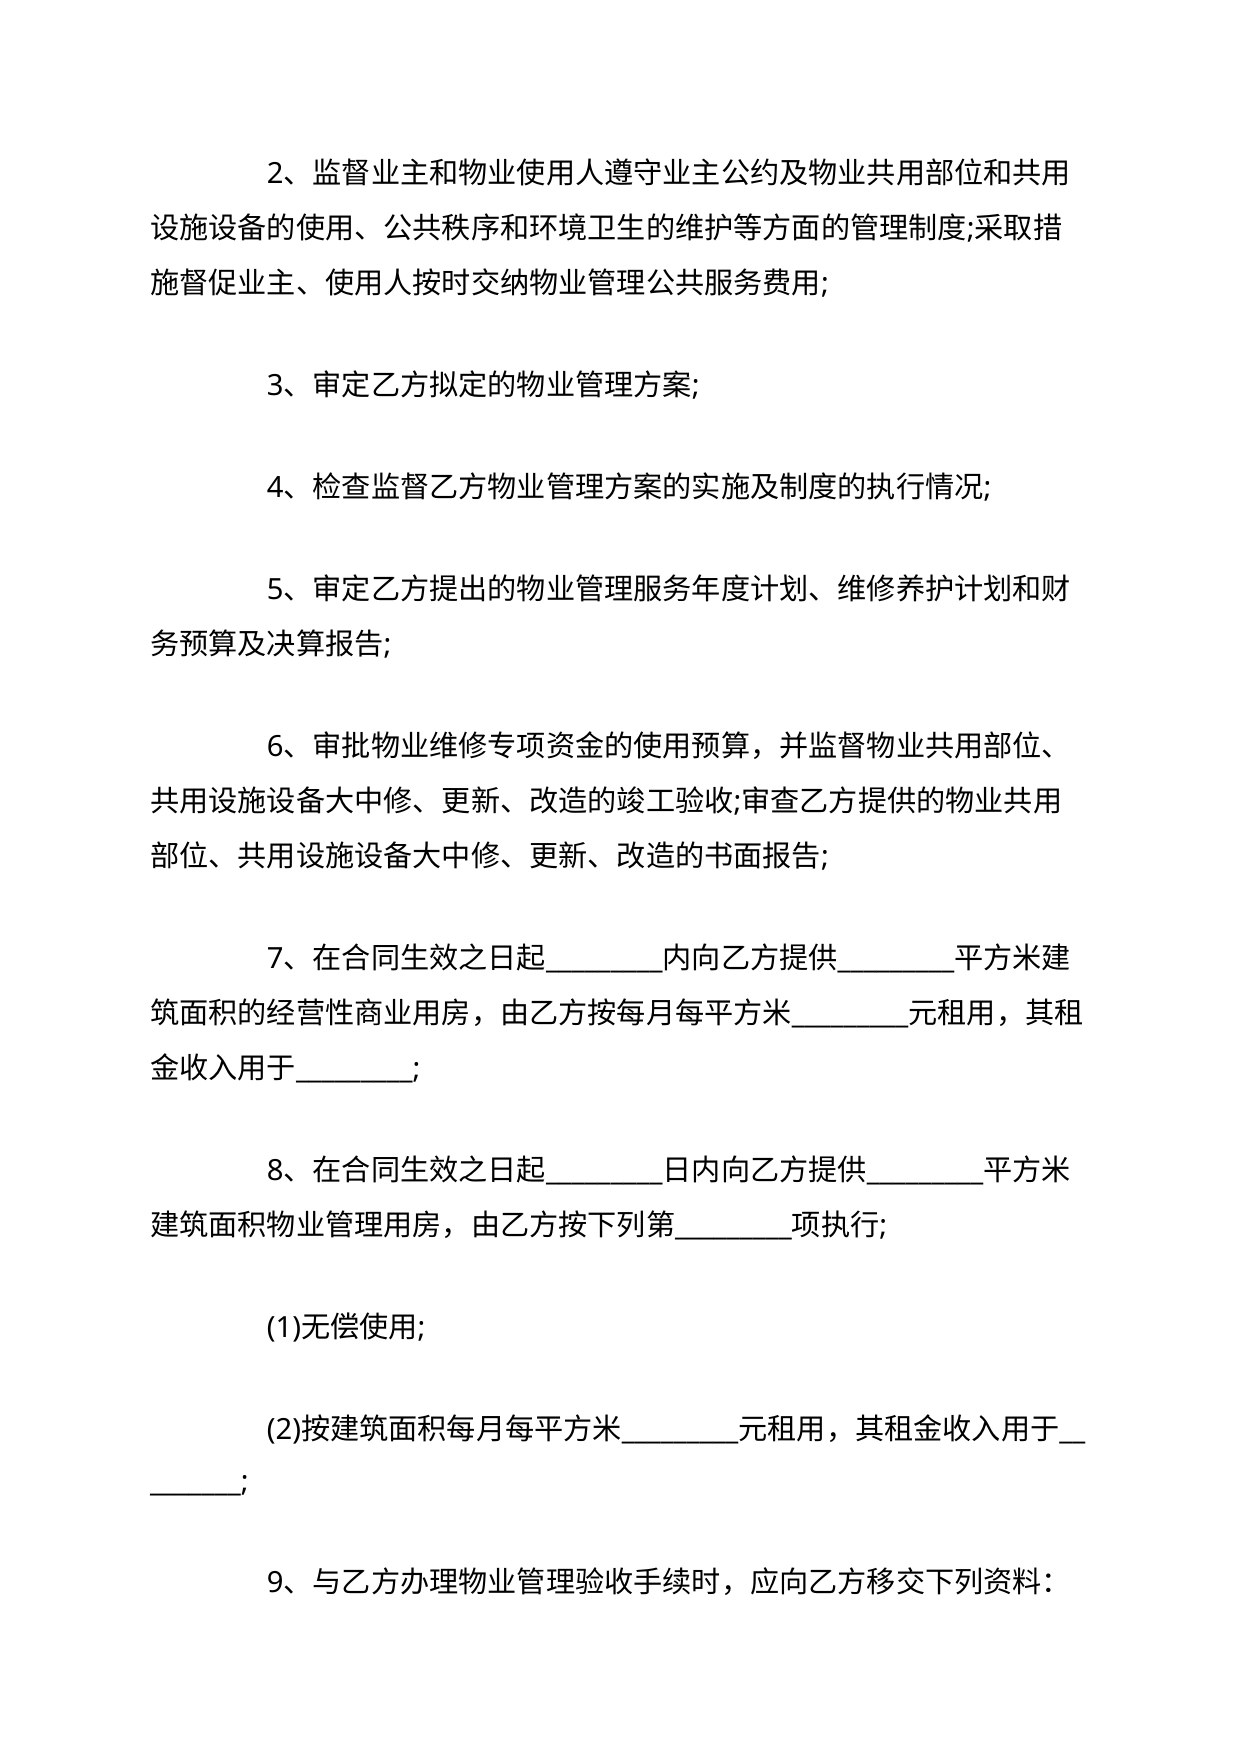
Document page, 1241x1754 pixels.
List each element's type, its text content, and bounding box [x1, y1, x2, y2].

text 5、审定乙方提出的物业管理服务年度计划、维修养护计划和财务预算及决算报告; [150, 566, 1090, 663]
text 4、检查监督乙方物业管理方案的实施及制度的执行情况; [150, 464, 1090, 506]
text 2、监督业主和物业使用人遵守业主公约及物业共用部位和共用设施设备的使用、公共秩序和环境卫生的维护等方面的管理制度;采取措施督促业主、使用人按时交纳物业管理公共服务费用; [150, 150, 1090, 302]
text 9、与乙方办理物业管理验收手续时，应向乙方移交下列资料： [150, 1558, 1090, 1601]
text 3、审定乙方拟定的物业管理方案; [150, 362, 1090, 404]
text 8、在合同生效之日起_________日内向乙方提供_________平方米建筑面积物业管理用房，由乙方按下列第_________项执行; [150, 1147, 1090, 1244]
text 6、审批物业维修专项资金的使用预算，并监督物业共用部位、共用设施设备大中修、更新、改造的竣工验收;审查乙方提供的物业共用部位、共用设施设备大中修、更新、改造的书面报告; [150, 723, 1090, 875]
text (1)无偿使用; [150, 1304, 1090, 1346]
text (2)按建筑面积每月每平方米_________元租用，其租金收入用于_________; [150, 1406, 1090, 1500]
text 7、在合同生效之日起_________内向乙方提供_________平方米建筑面积的经营性商业用房，由乙方按每月每平方米_________元租用，其租金收入用于_________; [150, 935, 1090, 1087]
